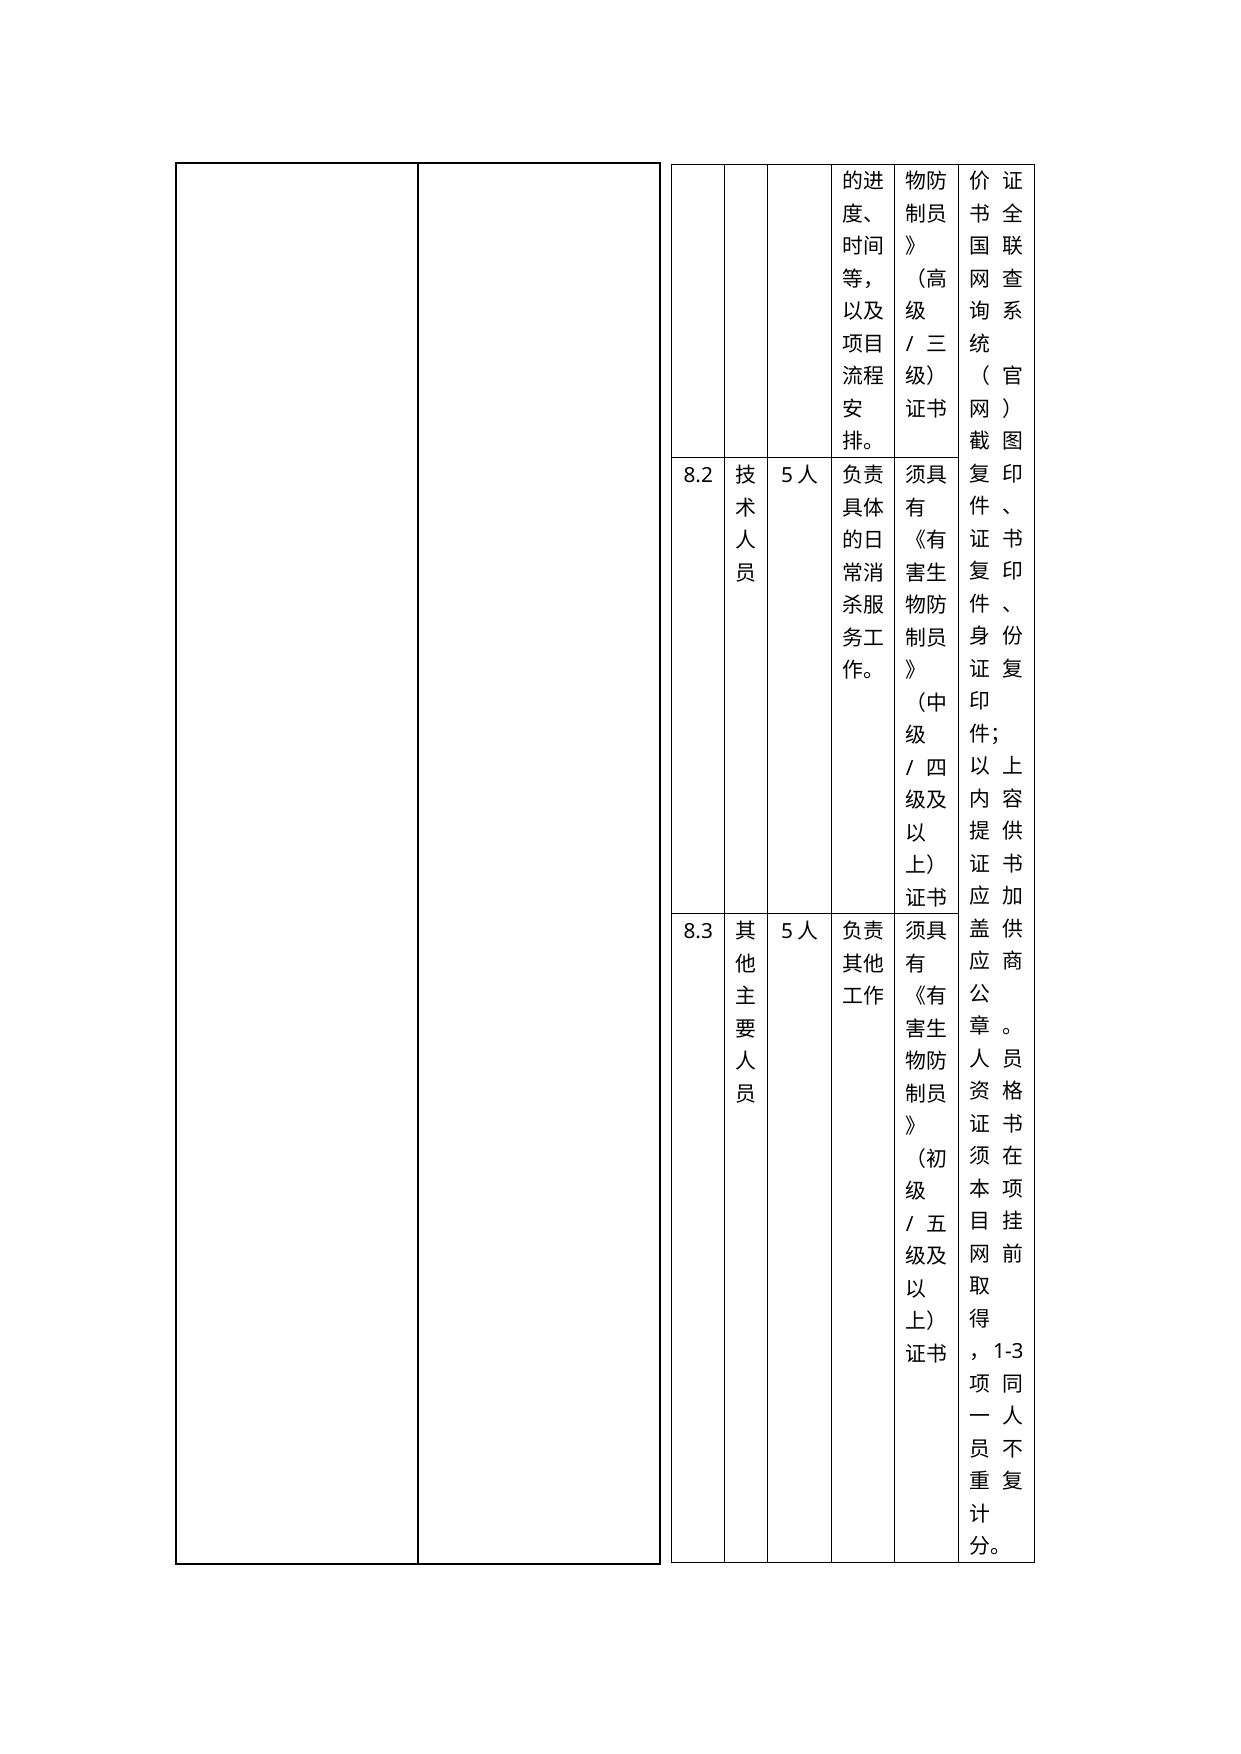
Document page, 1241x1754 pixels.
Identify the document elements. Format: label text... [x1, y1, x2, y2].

table_cell [419, 164, 659, 1563]
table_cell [661, 162, 1064, 1563]
table_cell 1 [177, 164, 417, 1563]
